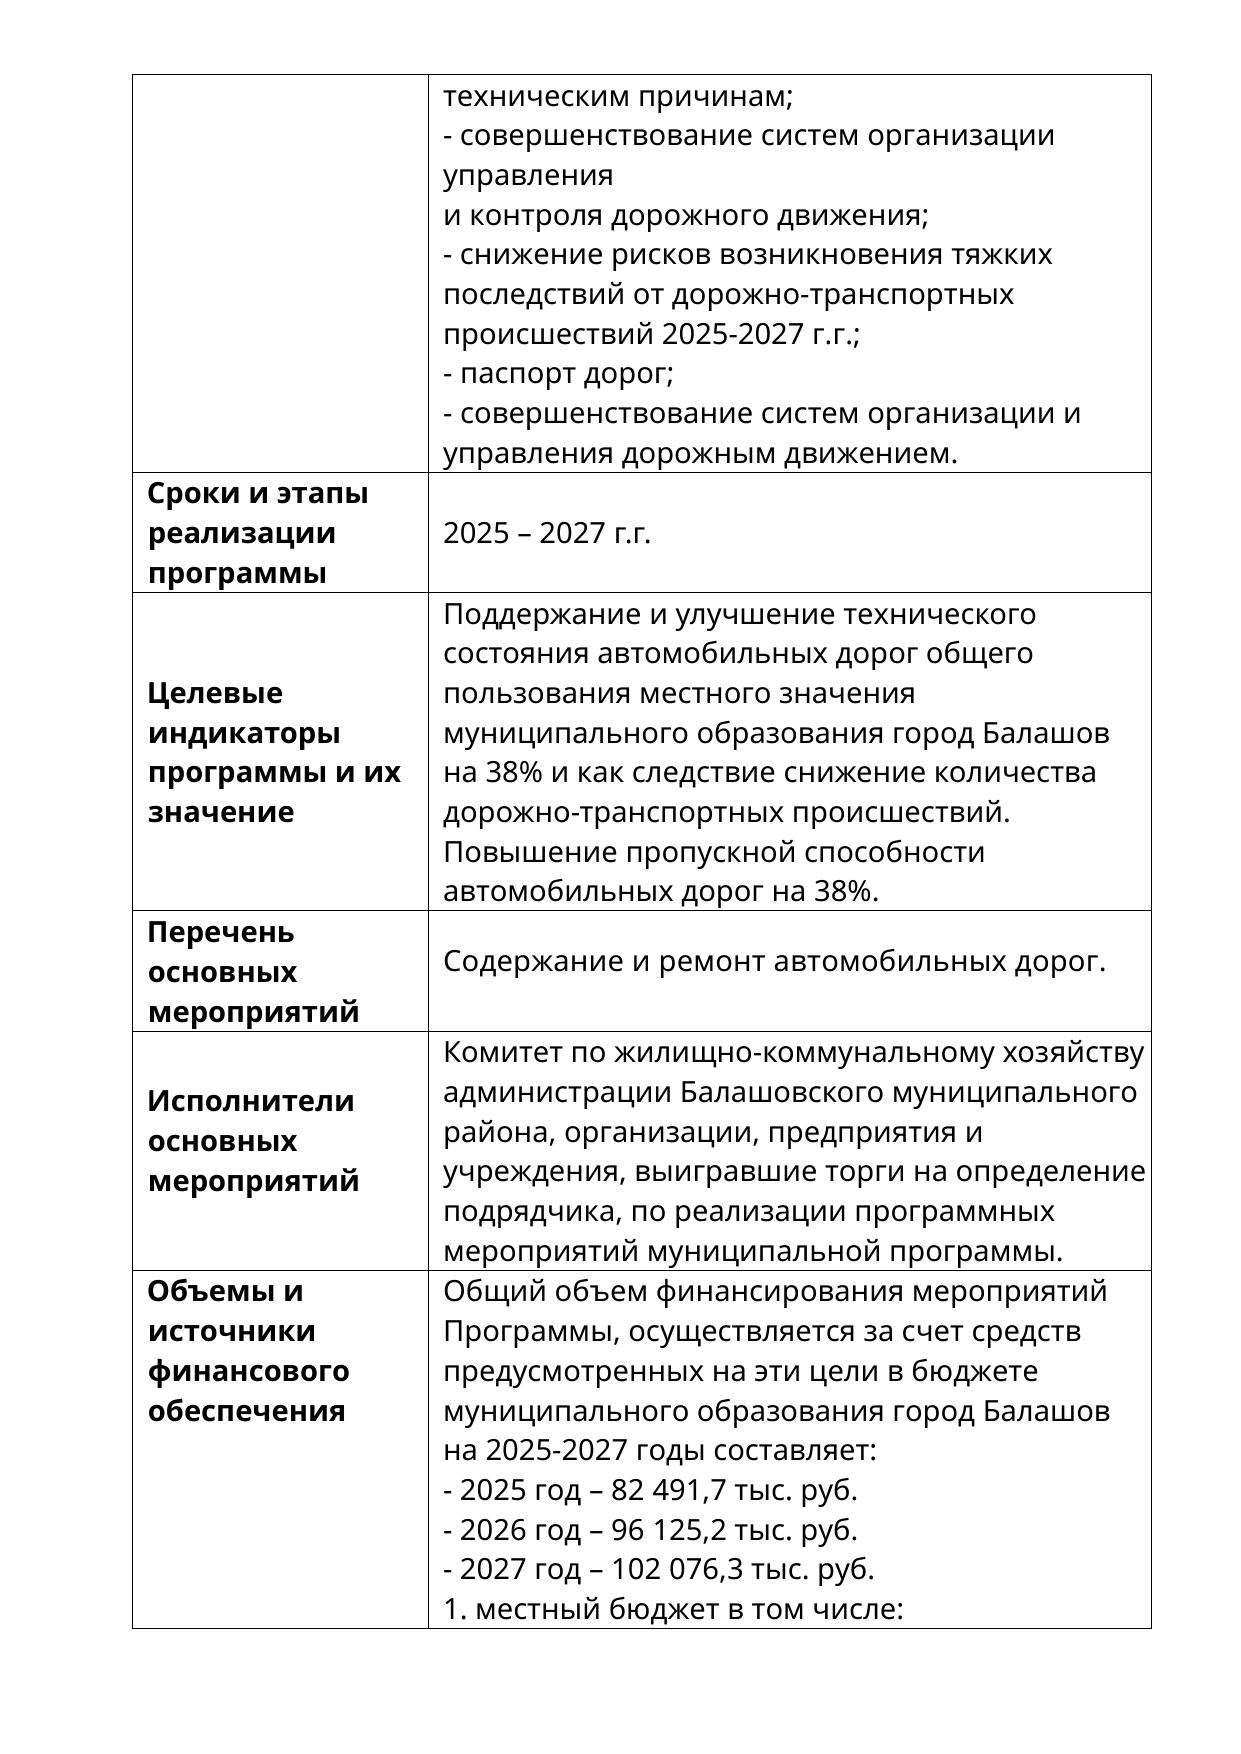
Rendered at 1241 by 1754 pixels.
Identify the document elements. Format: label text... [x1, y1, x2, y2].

table_cell Целевые индикаторы программы и их значение [133, 593, 428, 910]
table_cell Сроки и этапы реализации программы [133, 473, 428, 592]
table_cell Исполнители основных мероприятий [133, 1032, 428, 1270]
table_cell Содержание и ремонт автомобильных дорог. [429, 911, 1151, 1031]
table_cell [429, 1271, 1151, 1628]
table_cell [429, 75, 1151, 472]
table_cell Комитет по жилищно-коммунальному хозяйству администрации Балашовского муниципального района, организации, предприятия и учреждения, выигравшие торги на определение подрядчика, по реализации программных мероприятий муниципальной программы. [429, 1032, 1151, 1270]
table_cell Перечень основных мероприятий [133, 911, 428, 1031]
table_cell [133, 1271, 428, 1628]
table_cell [133, 75, 428, 472]
table_cell 2025 – 2027 г.г. [429, 473, 1151, 592]
table_cell Поддержание и улучшение технического состояния автомобильных дорог общего пользования местного значения муниципального образования город Балашов на 38% и как следствие снижение количества дорожно-транспортных происшествий. Повышение пропускной способности автомобильных дорог на 38%. [429, 593, 1151, 910]
